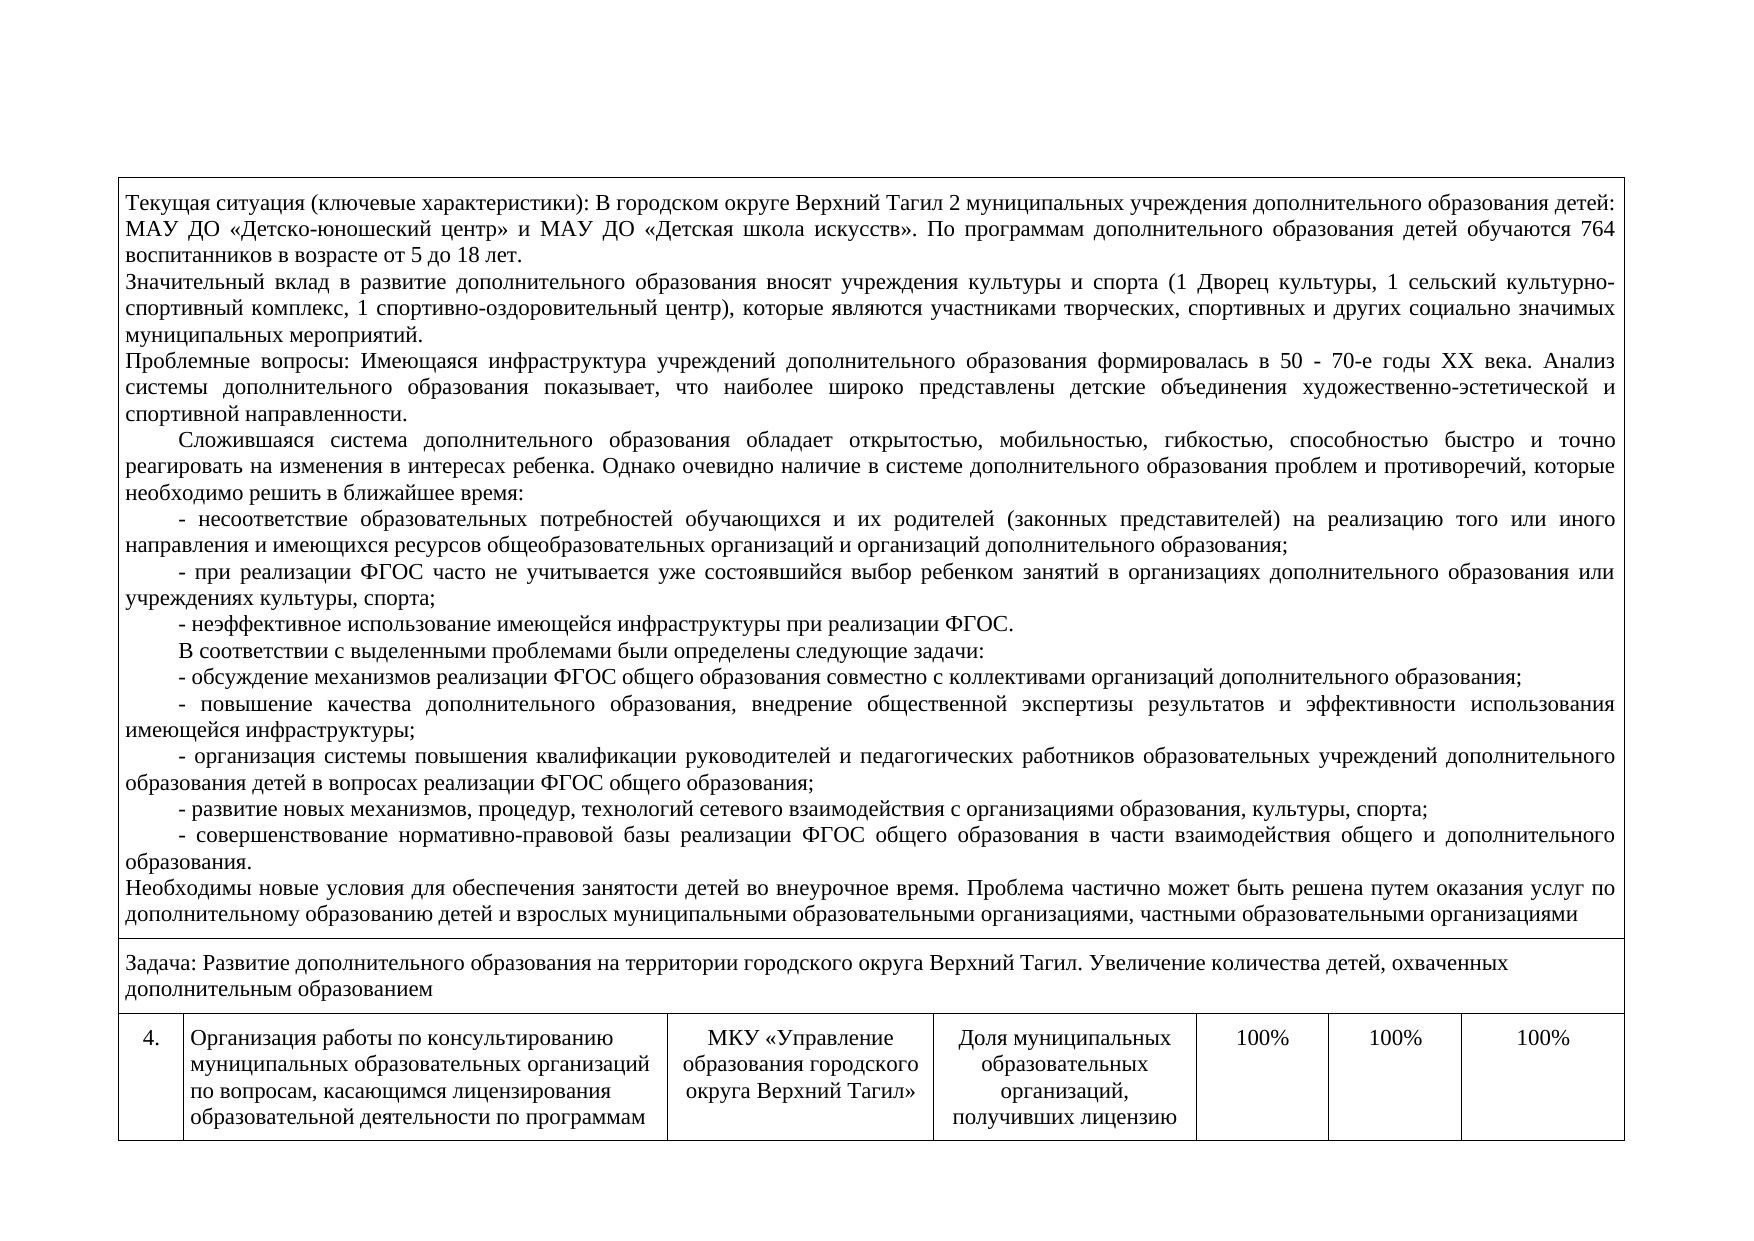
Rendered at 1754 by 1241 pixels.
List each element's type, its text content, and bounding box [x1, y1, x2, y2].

table_cell Текущая ситуация (ключевые характеристики): В городском округе Верхний Тагил 2 муниципальных учреждения дополнительного образования детей: МАУ ДО «Детско-юношеский центр» и МАУ ДО «Детская школа искусств». По программам дополнительного образования детей обучаются 764 воспитанников в возрасте от 5 до 18 лет. Значительный вклад в развитие дополнительного образования вносят учреждения культуры и спорта (1 Дворец культуры, 1 сельский культурно-спортивный комплекс, 1 спортивно-оздоровительный центр), которые являются участниками творческих, спортивных и других социально значимых муниципальных мероприятий. Проблемные вопросы: Имеющаяся инфраструктура учреждений дополнительного образования формировалась в 50 - 70-е годы XX века. Анализ системы дополнительного образования показывает, что наиболее широко представлены детские объединения художественно-эстетической и спортивной направленности. Сложившаяся система дополнительного образования обладает открытостью, мобильностью, гибкостью, способностью быстро и точно реагировать на изменения в интересах ребенка. Однако очевидно наличие в системе дополнительного образования проблем и противоречий, которые необходимо решить в ближайшее время: - несоответствие образовательных потребностей обучающихся и их родителей (законных представителей) на реализацию того или иного направления и имеющихся ресурсов общеобразовательных организаций и организаций дополнительного образования; - при реализации ФГОС часто не учитывается уже состоявшийся выбор ребенком занятий в организациях дополнительного образования или учреждениях культуры, спорта; - неэффективное использование имеющейся инфраструктуры при реализации ФГОС. В соответствии с выделенными проблемами были определены следующие задачи: - обсуждение механизмов реализации ФГОС общего образования совместно с коллективами организаций дополнительного образования; - повышение качества дополнительного образования, внедрение общественной экспертизы результатов и эффективности использования имеющейся инфраструктуры; - организация системы повышения квалификации руководителей и педагогических работников образовательных учреждений дополнительного образования детей в вопросах реализации ФГОС общего образования; - развитие новых механизмов, процедур, технологий сетевого взаимодействия с организациями образования, культуры, спорта; - совершенствование нормативно-правовой базы реализации ФГОС общего образования в части взаимодействия общего и дополнительного образования. Необходимы новые условия для обеспечения занятости детей во внеурочное время. Проблема частично может быть решена путем оказания услуг по дополнительному образованию детей и взрослых муниципальными образовательными организациями, частными образовательными организациями [119, 178, 1624, 937]
table_cell 100% [1329, 1014, 1461, 1140]
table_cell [934, 1014, 1196, 1140]
table_cell 100% [1197, 1014, 1328, 1140]
table_cell Задача: Развитие дополнительного образования на территории городского округа Верхний Тагил. Увеличение количества детей, охваченных дополнительным образованием [119, 939, 1624, 1012]
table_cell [668, 1014, 933, 1140]
table_cell 4. [119, 1014, 183, 1140]
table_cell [184, 1014, 667, 1140]
table_cell 100% [1462, 1014, 1624, 1140]
